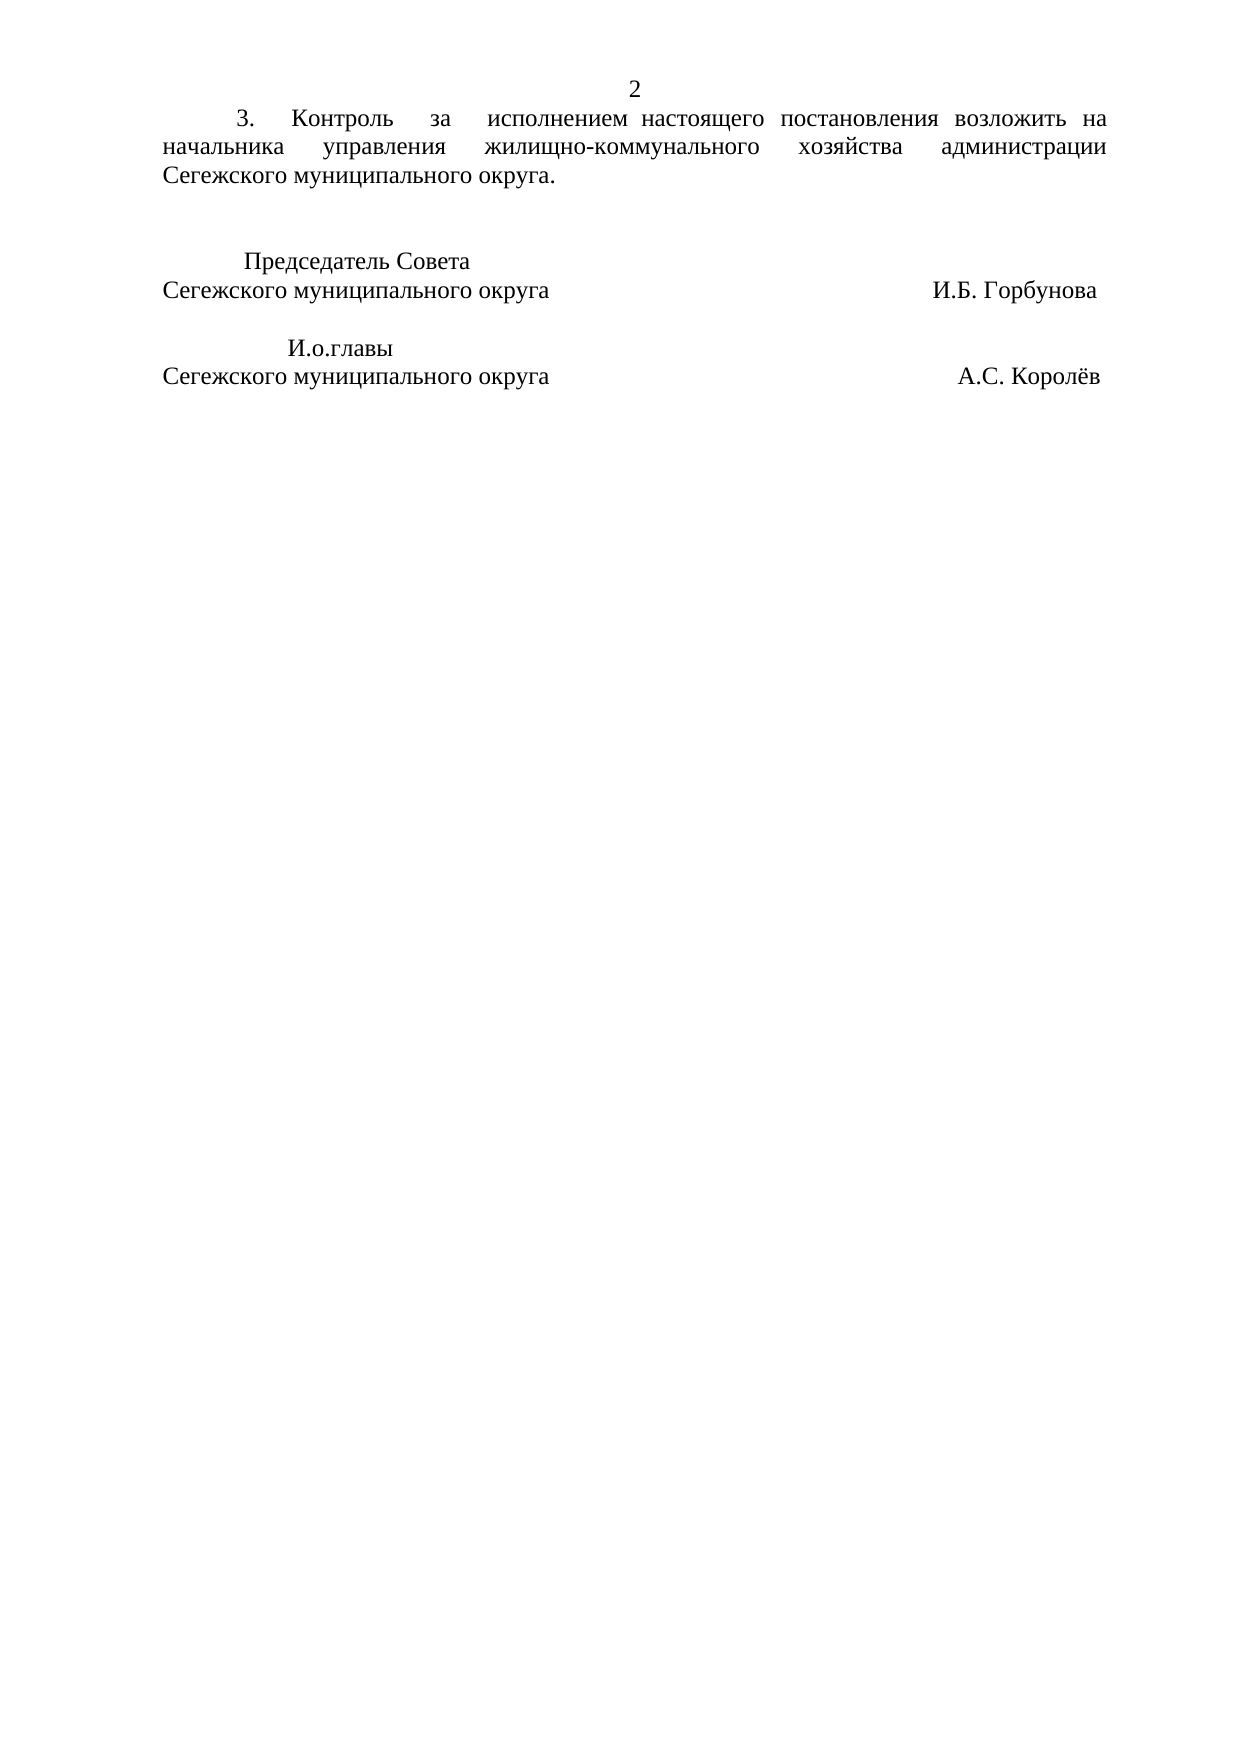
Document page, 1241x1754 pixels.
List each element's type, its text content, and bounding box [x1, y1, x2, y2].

text Сегежского муниципального округа А.С. Королёв [162, 361, 1107, 390]
text 3. Контроль за исполнением настоящего постановления возложить на начальника управления жилищно-коммунального хозяйства администрации Сегежского муниципального округа. [162, 103, 1107, 189]
text И.о.главы [162, 333, 1107, 361]
text Сегежского муниципального округа И.Б. Горбунова [162, 275, 1107, 304]
text Председатель Совета [162, 246, 1107, 275]
